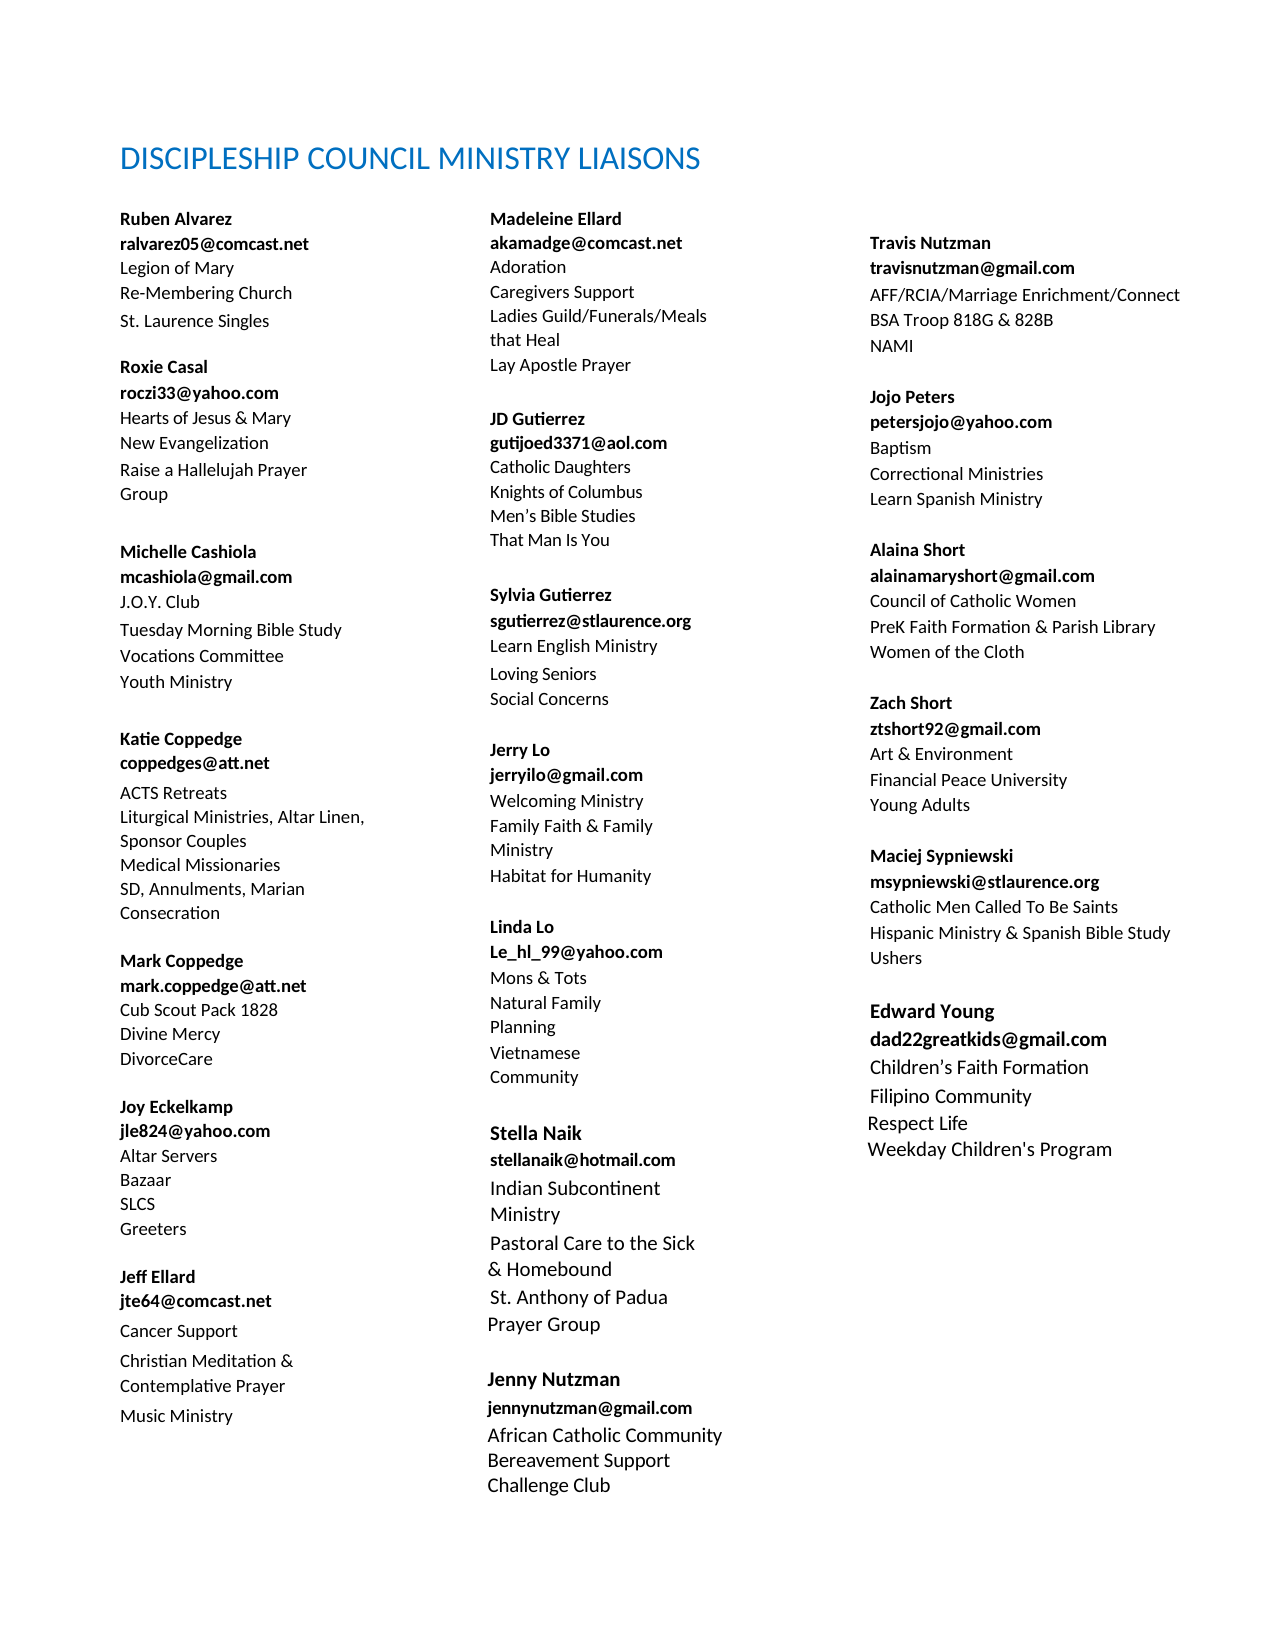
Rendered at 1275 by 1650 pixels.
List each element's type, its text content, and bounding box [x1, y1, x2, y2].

text Learn Spanish Ministry [870, 487, 1238, 510]
text Cancer Support [120, 1319, 328, 1342]
text That Man Is You [490, 528, 725, 551]
text St. Anthony of Padua Prayer Group [487, 1284, 695, 1337]
text Youth Ministry [120, 667, 386, 693]
text Children’s Faith Formation [870, 1054, 1137, 1080]
text Christian Meditation & Contemplative Prayer [120, 1349, 328, 1397]
text Medical Missionaries [120, 853, 386, 876]
text Ladies Guild/Funerals/Meals that Heal [490, 304, 725, 351]
text PreK Faith Formation & Parish Library [870, 615, 1238, 638]
text alainamaryshort@gmail.com [870, 564, 1238, 587]
text Re-Membering Church [120, 281, 357, 304]
text jle824@yahoo.com [120, 1119, 328, 1142]
text Financial Peace University [795, 768, 1238, 791]
text AFF/RCIA/Marriage Enrichment/Connect [870, 283, 1238, 306]
text Bereavement Support [412, 1447, 783, 1473]
text Jeff Ellard [120, 1265, 328, 1288]
text Katie Coppedge coppedges@att.net [120, 727, 357, 774]
text ACTS Retreats [120, 781, 259, 804]
text Baptism [870, 436, 1238, 459]
text Travis Nutzman [795, 231, 1237, 254]
text Alaina Short [870, 538, 1238, 561]
text Pastoral Care to the Sick & Homebound [487, 1230, 695, 1282]
text msypniewski@stlaurence.org [795, 870, 1238, 893]
text Jojo Peters [870, 385, 1238, 408]
text Music Ministry [120, 1404, 328, 1427]
text SLCS [120, 1192, 328, 1215]
text Young Adults [795, 793, 1238, 816]
text Respect Life [865, 1110, 1237, 1135]
text Madeleine Ellard [490, 207, 725, 230]
text Art & Environment [795, 742, 1238, 765]
text African Catholic Community [412, 1422, 783, 1447]
text Correctional Ministries [870, 462, 1238, 484]
text Mons & Tots [490, 966, 669, 989]
text Sylvia Gutierrez sgutierrez@stlaurence.org [490, 583, 783, 632]
text Le_hl_99@yahoo.com [490, 941, 669, 963]
text Loving Seniors [490, 659, 783, 685]
text Hearts of Jesus & Mary [120, 406, 357, 429]
text Family Faith & Family Ministry [490, 814, 669, 861]
text Adoration [490, 256, 725, 278]
text DivorceCare [120, 1047, 328, 1070]
text Filipino Community [867, 1082, 1237, 1108]
text Jerry Lo [490, 738, 669, 761]
text Edward Young dad22greatkids@gmail.com [870, 998, 1137, 1052]
text Welcoming Ministry [490, 789, 669, 812]
text Vocations Committee [120, 641, 386, 667]
text Stella Naik stellanaik@hotmail.com [490, 1121, 695, 1171]
text Hispanic Ministry & Spanish Bible Study [795, 921, 1238, 944]
text Women of the Cloth [870, 640, 1238, 663]
text Jenny Nutzman jennynutzman@gmail.com [487, 1366, 708, 1419]
text jte64@comcast.net [120, 1289, 328, 1312]
text Knights of Columbus [490, 480, 725, 503]
text ztshort92@gmail.com [795, 717, 1238, 740]
text Roxie Casal [120, 356, 357, 379]
text Lay Apostle Prayer [490, 353, 725, 376]
text Catholic Daughters [490, 456, 725, 478]
text Weekday Children's Program [867, 1137, 1130, 1162]
text jerryilo@gmail.com [490, 763, 669, 786]
text Challenge Club [412, 1473, 783, 1498]
text Legion of Mary [120, 256, 357, 279]
text NAMI [870, 334, 1238, 357]
text Ushers [795, 947, 1238, 969]
text JD Gutierrez gutijoed3371@aol.com [490, 407, 725, 454]
text Habitat for Humanity [490, 864, 669, 887]
text Vietnamese Community [490, 1041, 669, 1088]
text Maciej Sypniewski [795, 844, 1238, 867]
text Mark Coppedge mark.coppedge@att.net Cub Scout Pack 1828 Divine Mercy [120, 950, 328, 1045]
text J.O.Y. Club [120, 590, 357, 613]
text Council of Catholic Women [870, 589, 1238, 612]
text Natural Family Planning [490, 992, 669, 1038]
text Zach Short [870, 691, 1238, 714]
text Men’s Bible Studies [490, 504, 725, 527]
text Raise a Hallelujah Prayer Group [120, 458, 357, 505]
text roczi33@yahoo.com [120, 381, 357, 404]
text Linda Lo [490, 915, 669, 938]
text Social Concerns [490, 687, 669, 710]
text travisnutzman@gmail.com [870, 256, 1237, 279]
text SD, Annulments, Marian Consecration [120, 877, 386, 924]
text St. Laurence Singles [120, 306, 386, 333]
subtitle DISCIPLESHIP COUNCIL MINISTRY LIAISONS [120, 137, 1237, 177]
text petersjojo@yahoo.com [870, 411, 1238, 433]
text BSA Troop 818G & 828B [870, 308, 1238, 331]
text Michelle Cashiola mcashiola@gmail.com [120, 540, 357, 588]
text New Evangelization [120, 431, 357, 454]
text Joy Eckelkamp [120, 1095, 328, 1118]
text Learn English Ministry [490, 634, 783, 657]
text Catholic Men Called To Be Saints [795, 896, 1238, 918]
text Ruben Alvarez ralvarez05@comcast.net [120, 207, 357, 255]
text Bazaar [120, 1168, 328, 1191]
text Tuesday Morning Bible Study [120, 615, 386, 641]
text Indian Subcontinent Ministry [490, 1175, 695, 1227]
text akamadge@comcast.net [490, 231, 725, 254]
text Altar Servers [120, 1144, 328, 1167]
text Caregivers Support [490, 280, 725, 303]
text Liturgical Ministries, Altar Linen, Sponsor Couples [120, 805, 386, 852]
text Greeters [120, 1217, 328, 1239]
